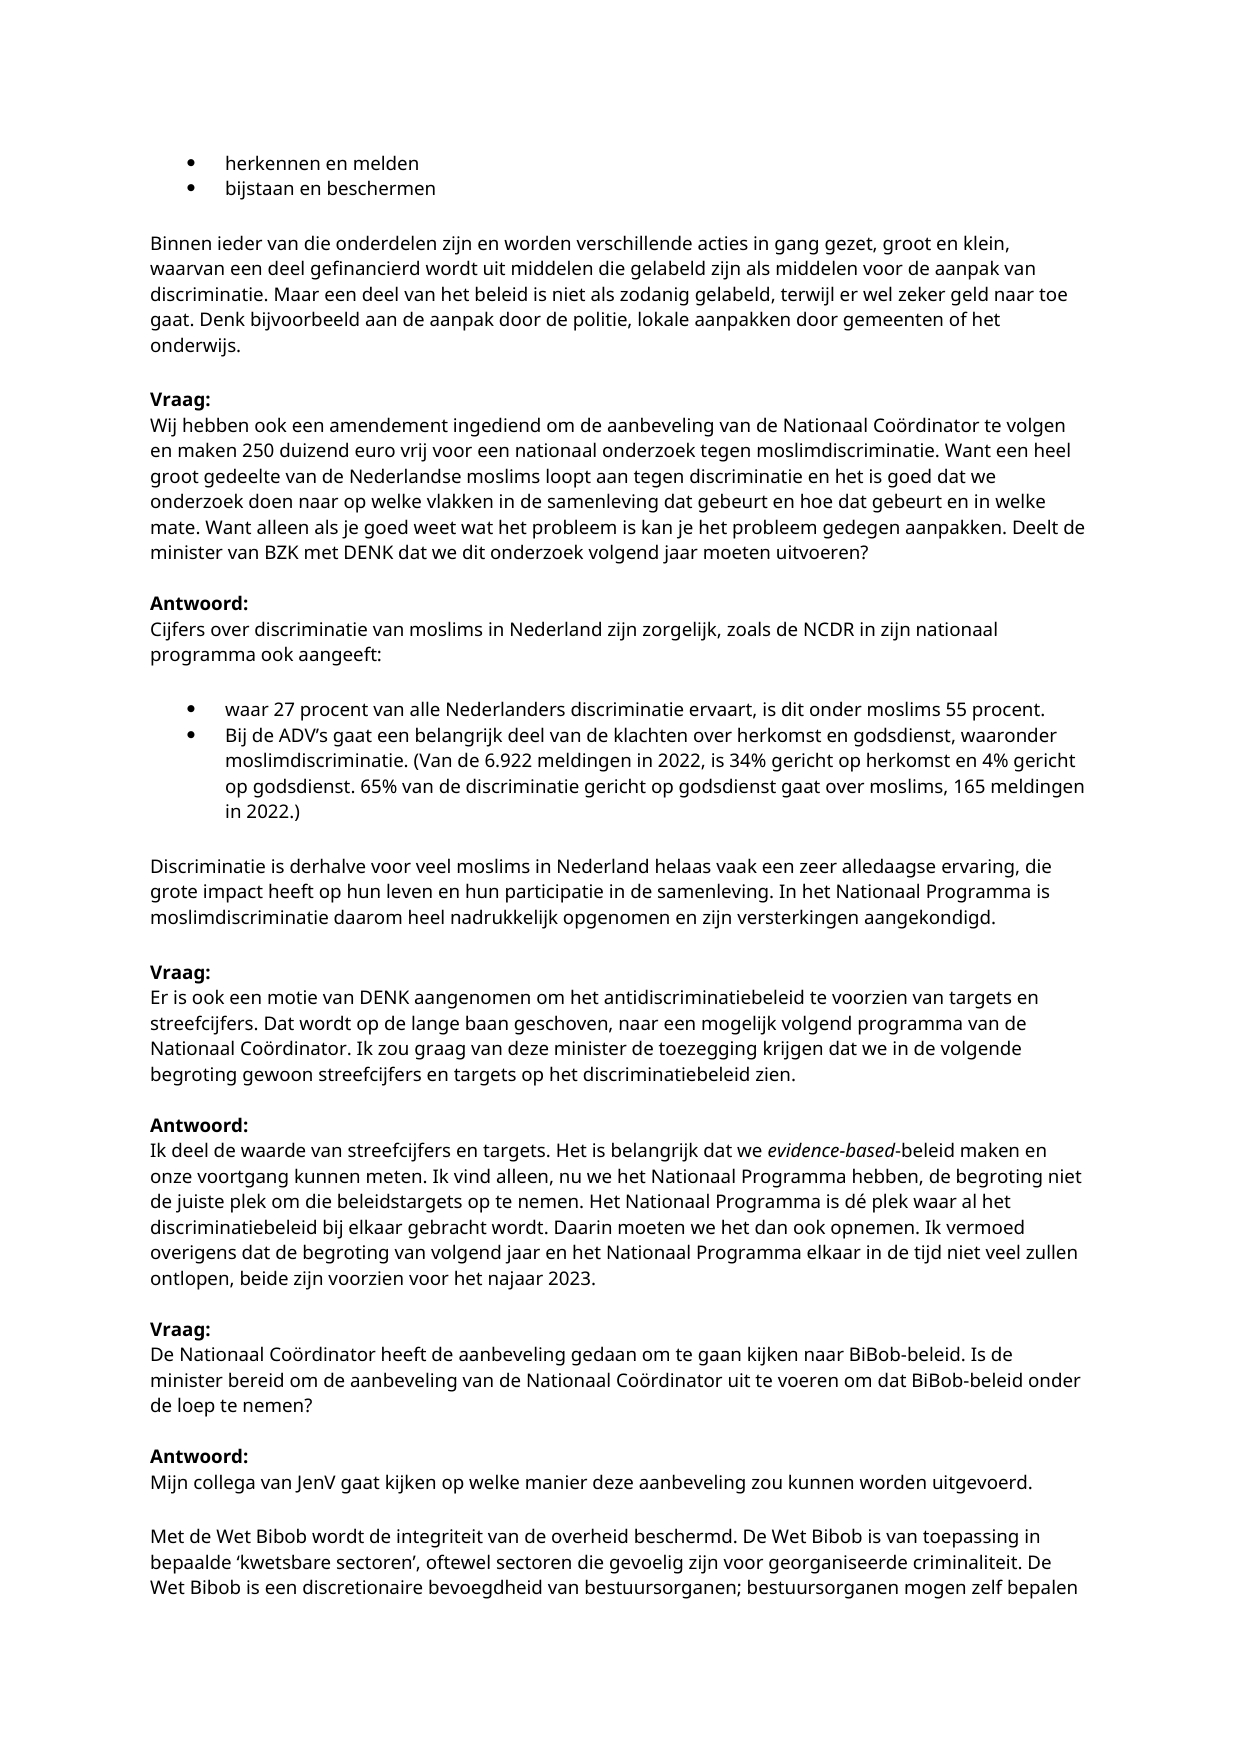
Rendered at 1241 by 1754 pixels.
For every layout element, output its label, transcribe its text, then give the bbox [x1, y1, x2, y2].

text Vraag: Er is ook een motie van DENK aangenomen om het antidiscriminatiebeleid te voorzien van targets en streefcijfers. Dat wordt op de lange baan geschoven, naar een mogelijk volgend programma van de Nationaal Coördinator. Ik zou graag van deze minister de toezegging krijgen dat we in de volgende begroting gewoon streefcijfers en targets op het discriminatiebeleid zien. Antwoord: Ik deel de waarde van streefcijfers en targets. Het is belangrijk dat we evidence-based-beleid maken en onze voortgang kunnen meten. Ik vind alleen, nu we het Nationaal Programma hebben, de begroting niet de juiste plek om die beleidstargets op te nemen. Het Nationaal Programma is dé plek waar al het discriminatiebeleid bij elkaar gebracht wordt. Daarin moeten we het dan ook opnemen. Ik vermoed overigens dat de begroting van volgend jaar en het Nationaal Programma elkaar in de tijd niet veel zullen ontlopen, beide zijn voorzien voor het najaar 2023. Vraag: De Nationaal Coördinator heeft de aanbeveling gedaan om te gaan kijken naar BiBob-beleid. Is de minister bereid om de aanbeveling van de Nationaal Coördinator uit te voeren om dat BiBob-beleid onder de loep te nemen? Antwoord: Mijn collega van JenV gaat kijken op welke manier deze aanbeveling zou kunnen worden uitgevoerd. [150, 959, 1090, 1524]
list bijstaan en beschermen [187, 176, 1090, 201]
text Vraag: Wij hebben ook een amendement ingediend om de aanbeveling van de Nationaal Coördinator te volgen en maken 250 duizend euro vrij voor een nationaal onderzoek tegen moslimdiscriminatie. Want een heel groot gedeelte van de Nederlandse moslims loopt aan tegen discriminatie en het is goed dat we onderzoek doen naar op welke vlakken in de samenleving dat gebeurt en hoe dat gebeurt en in welke mate. Want alleen als je goed weet wat het probleem is kan je het probleem gedegen aanpakken. Deelt de minister van BZK met DENK dat we dit onderzoek volgend jaar moeten uitvoeren? Antwoord: Cijfers over discriminatie van moslims in Nederland zijn zorgelijk, zoals de NCDR in zijn nationaal programma ook aangeeft: [150, 387, 1090, 667]
text Binnen ieder van die onderdelen zijn en worden verschillende acties in gang gezet, groot en klein, waarvan een deel gefinancierd wordt uit middelen die gelabeld zijn als middelen voor de aanpak van discriminatie. Maar een deel van het beleid is niet als zodanig gelabeld, terwijl er wel zeker geld naar toe gaat. Denk bijvoorbeeld aan de aanpak door de politie, lokale aanpakken door gemeenten of het onderwijs. [150, 230, 1090, 387]
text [150, 1524, 1090, 1600]
list herkennen en melden [187, 150, 1090, 176]
text Discriminatie is derhalve voor veel moslims in Nederland helaas vaak een zeer alledaagse ervaring, die grote impact heeft op hun leven en hun participatie in de samenleving. In het Nationaal Programma is moslimdiscriminatie daarom heel nadrukkelijk opgenomen en zijn versterkingen aangekondigd. [150, 853, 1090, 930]
list waar 27 procent van alle Nederlanders discriminatie ervaart, is dit onder moslims 55 procent. [187, 696, 1090, 722]
list Bij de ADV’s gaat een belangrijk deel van de klachten over herkomst en godsdienst, waaronder moslimdiscriminatie. (Van de 6.922 meldingen in 2022, is 34% gericht op herkomst en 4% gericht op godsdienst. 65% van de discriminatie gericht op godsdienst gaat over moslims, 165 meldingen in 2022.) [187, 722, 1090, 824]
